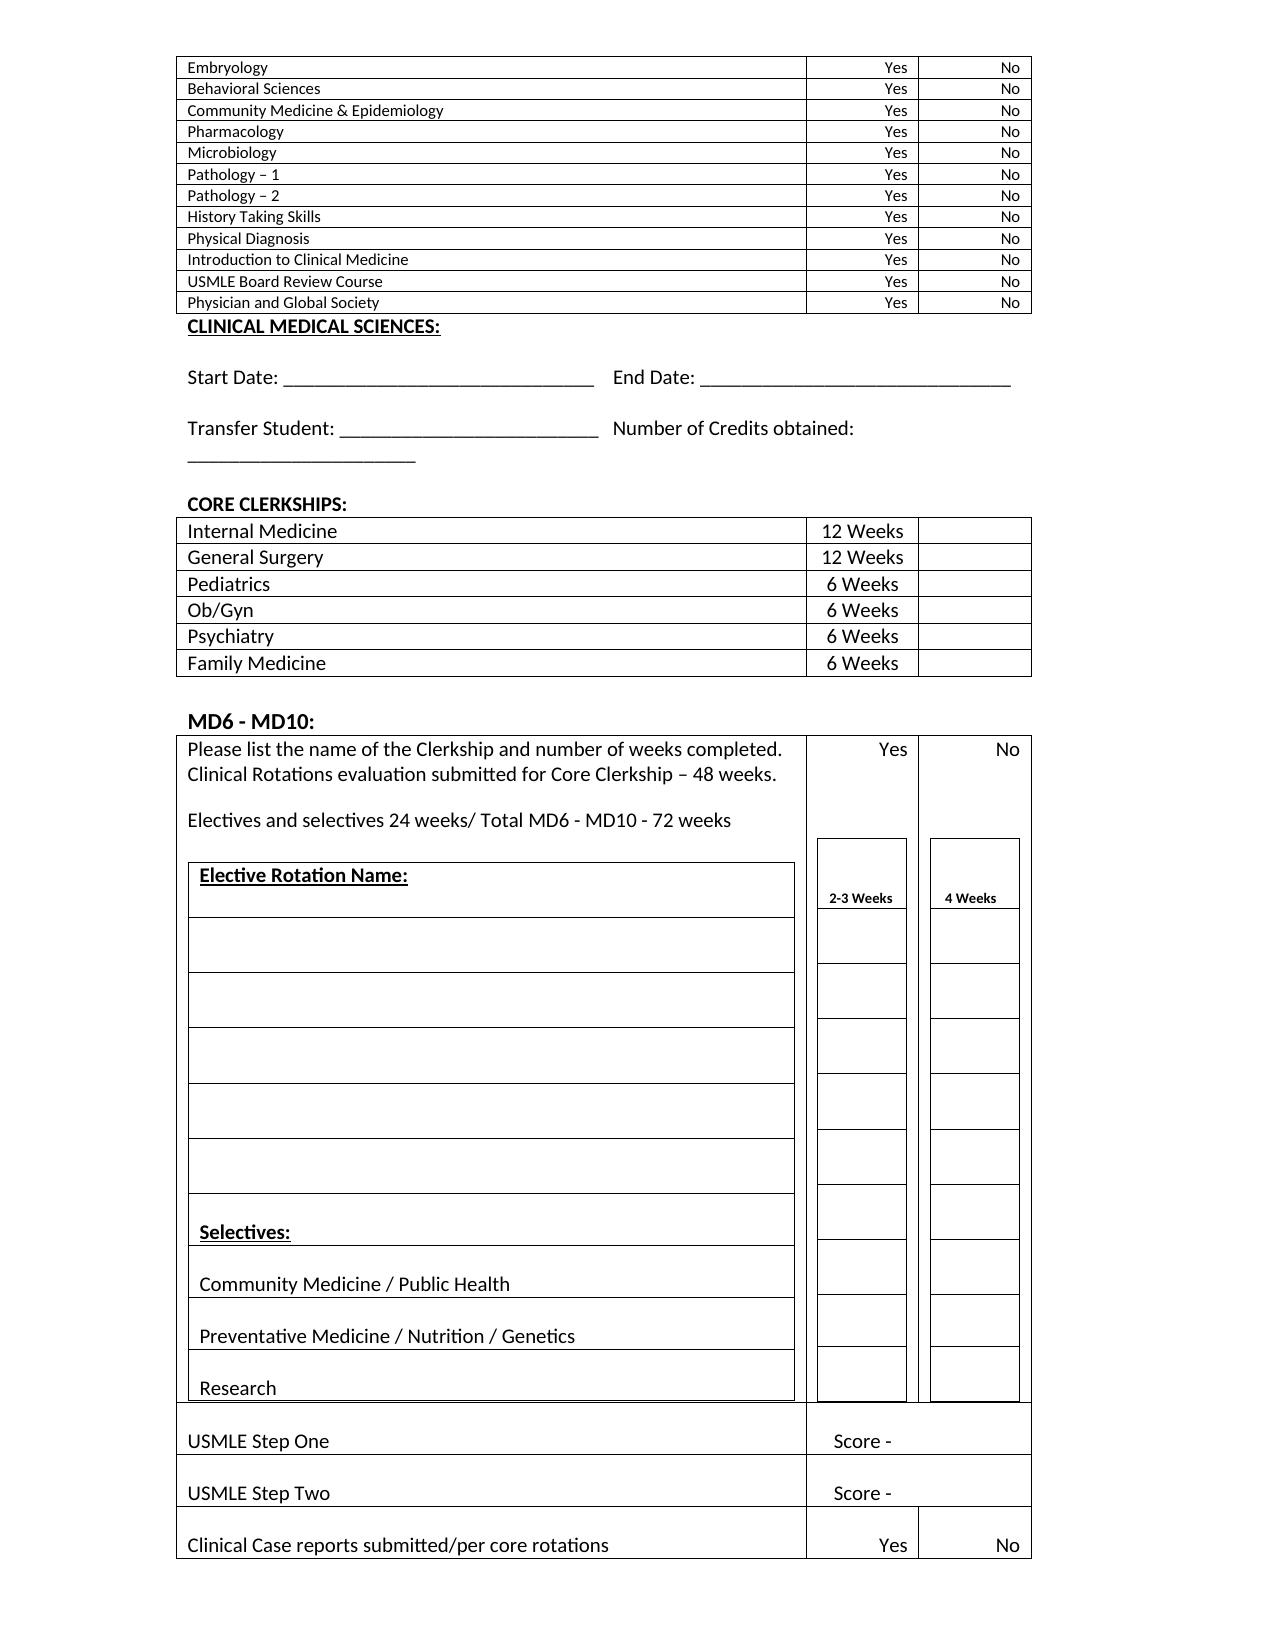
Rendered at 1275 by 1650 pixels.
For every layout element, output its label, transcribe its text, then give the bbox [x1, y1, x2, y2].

table_cell Yes [807, 121, 918, 142]
table_cell Yes [807, 228, 918, 248]
table_header No [919, 736, 1031, 1402]
table_cell Yes [807, 250, 918, 270]
table_cell General Surgery [177, 544, 806, 570]
table_cell 6 Weeks [807, 597, 918, 623]
table_cell [919, 571, 1031, 596]
table_cell USMLE Board Review Course [177, 271, 806, 291]
text CORE CLERKSHIPS: [187, 491, 1087, 517]
table_cell Yes [807, 57, 918, 78]
table_cell Embryology [177, 57, 806, 78]
table_cell [919, 1455, 1031, 1506]
table_cell Yes [807, 164, 918, 184]
table_cell Yes [807, 143, 918, 163]
table_cell Clinical Case reports submitted/per core rotations [177, 1507, 806, 1558]
table_cell Introduction to Clinical Medicine [177, 250, 806, 270]
table_cell Yes [807, 79, 918, 99]
table_cell Family Medicine [177, 650, 806, 676]
table_cell USMLE Step Two [177, 1455, 806, 1506]
table_cell Yes [807, 185, 918, 206]
text CLINICAL MEDICAL SCIENCES: [187, 313, 1087, 339]
table_cell Score - [807, 1455, 919, 1506]
table_cell [919, 597, 1031, 623]
table_cell 6 Weeks [807, 571, 918, 596]
table_cell Physical Diagnosis [177, 228, 806, 248]
table_cell 6 Weeks [807, 624, 918, 649]
table_cell [919, 624, 1031, 649]
table_cell No [919, 164, 1031, 184]
table_cell Microbiology [177, 143, 806, 163]
table_cell No [919, 207, 1031, 227]
table_cell No [919, 292, 1031, 312]
table_cell Behavioral Sciences [177, 79, 806, 99]
table_header [919, 518, 1031, 543]
table_cell [919, 544, 1031, 570]
table_cell History Taking Skills [177, 207, 806, 227]
table_cell No [919, 271, 1031, 291]
table_cell Yes [807, 271, 918, 291]
table_cell Pediatrics [177, 571, 806, 596]
table_cell Community Medicine & Epidemiology [177, 100, 806, 120]
table_cell No [919, 79, 1031, 99]
table_cell 6 Weeks [807, 650, 918, 676]
table_header Internal Medicine [177, 518, 806, 543]
table_cell No [919, 100, 1031, 120]
table_cell No [919, 185, 1031, 206]
table_cell Physician and Global Society [177, 292, 806, 312]
table_cell Yes [807, 207, 918, 227]
table_cell Pathology – 1 [177, 164, 806, 184]
table_cell Pathology – 2 [177, 185, 806, 206]
text MD6 - MD10: [187, 707, 1087, 735]
table_cell No [919, 57, 1031, 78]
table_cell No [919, 121, 1031, 142]
table_cell USMLE Step One [177, 1403, 806, 1454]
table_header Yes [807, 736, 918, 1402]
table_cell Psychiatry [177, 624, 806, 649]
table_cell Score - [807, 1403, 919, 1454]
table_header 12 Weeks [807, 518, 918, 543]
table_cell [919, 650, 1031, 676]
table_cell No [919, 250, 1031, 270]
text Transfer Student: _________________________ Number of Credits obtained: ______________________ [187, 415, 1087, 466]
table_cell Yes [807, 292, 918, 312]
table_cell [919, 1403, 1031, 1454]
table_cell No [919, 1507, 1031, 1558]
table_cell Ob/Gyn [177, 597, 806, 623]
table_cell 12 Weeks [807, 544, 918, 570]
text Start Date: ______________________________ End Date: ______________________________ [187, 364, 1087, 390]
table_cell Yes [807, 1507, 918, 1558]
table_cell Yes [807, 100, 918, 120]
table_cell Pharmacology [177, 121, 806, 142]
table_cell No [919, 143, 1031, 163]
table_cell No [919, 228, 1031, 248]
table_header Please list the name of the Clerkship and number of weeks completed. Clinical Rotations evaluation submitted for Core Clerkship – 48 weeks. Electives and selectives 24 weeks/ Total MD6 - MD10 - 72 weeks [177, 736, 806, 1402]
